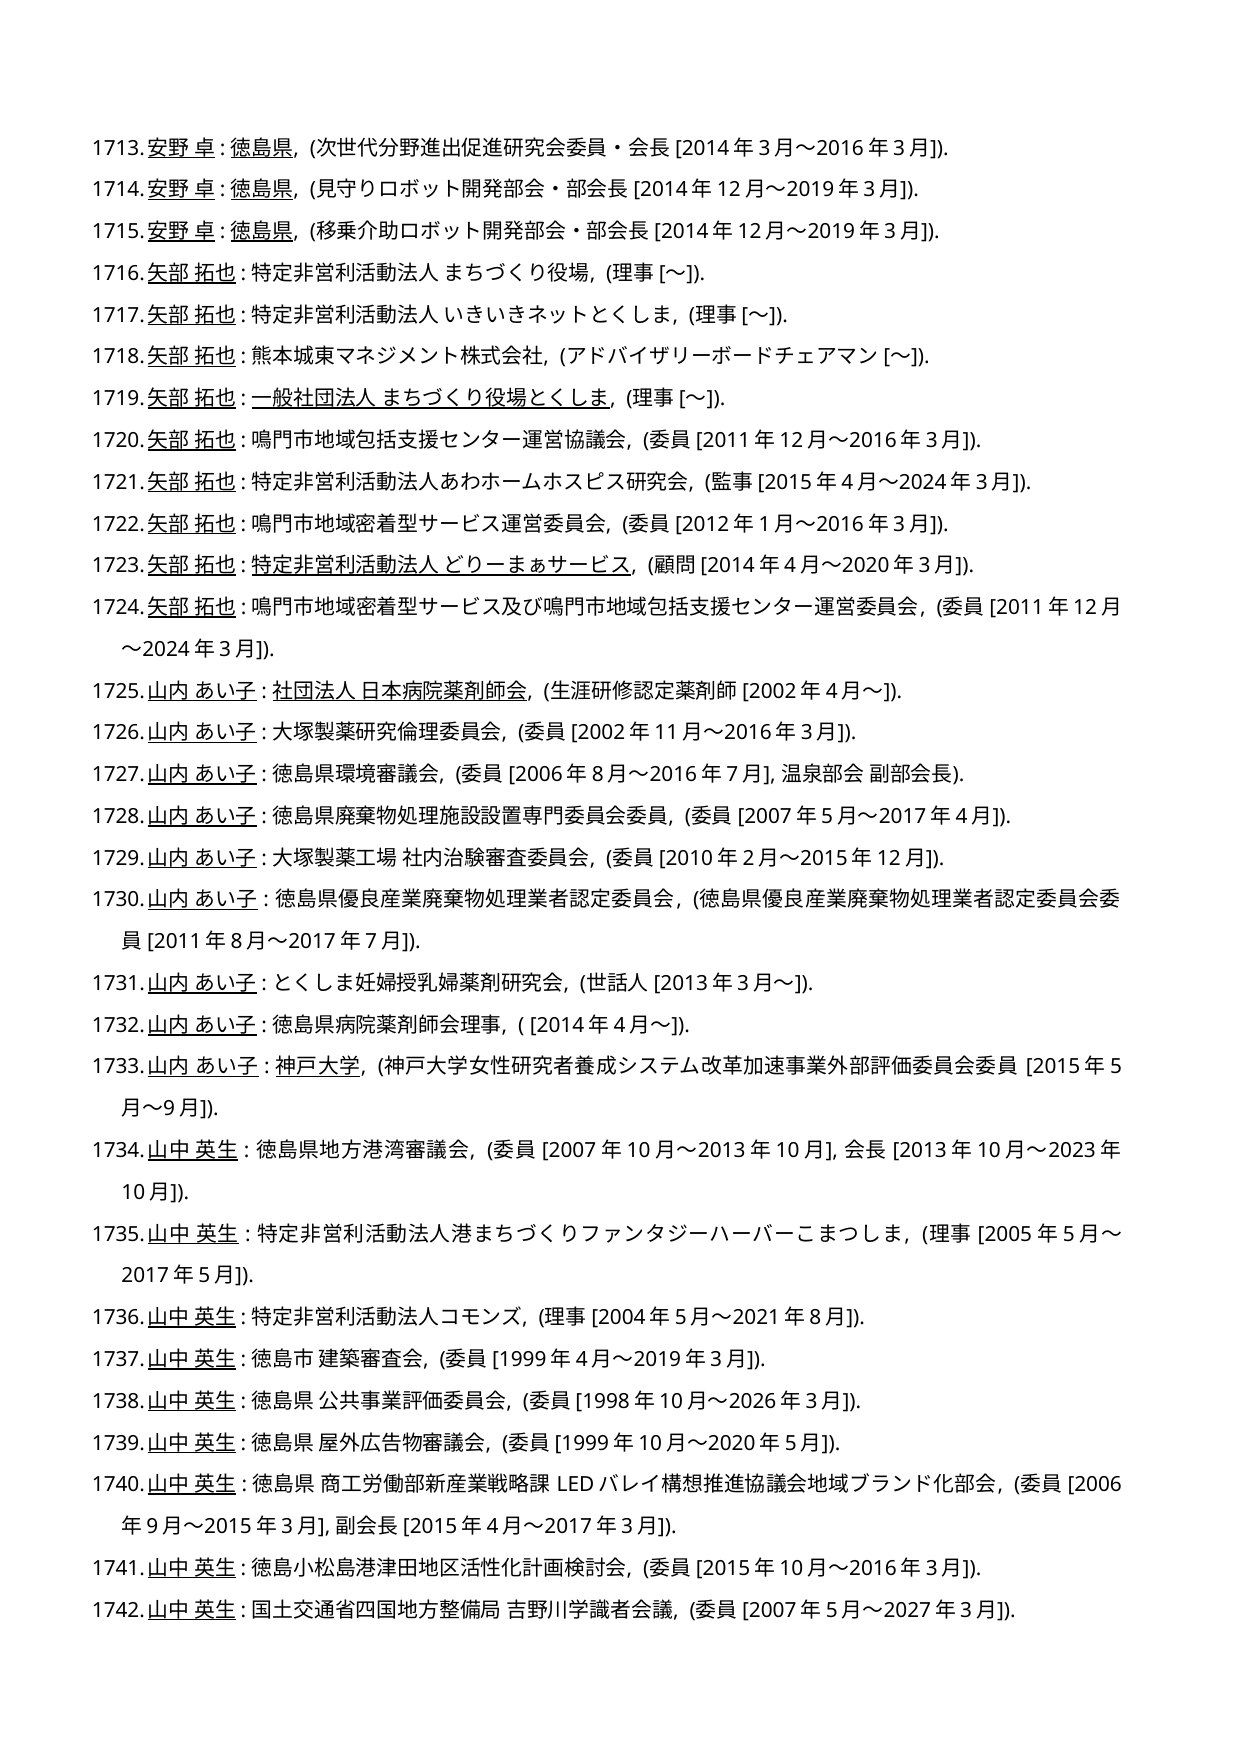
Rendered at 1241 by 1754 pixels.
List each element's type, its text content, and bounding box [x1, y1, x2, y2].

list 山内 あい子 : 徳島県環境審議会, (委員 [2006年8月〜2016年7月], 温泉部会 副部会長). [92, 752, 1122, 793]
list 矢部 拓也 : 特定非営利活動法人 いきいきネットとくしま, (理事 [〜]). [92, 292, 1122, 334]
list 山内 あい子 : 大塚製薬工場 社内治験審査委員会, (委員 [2010年2月〜2015年12月]). [92, 835, 1122, 877]
list 山内 あい子 : 神戸大学, (神戸大学女性研究者養成システム改革加速事業外部評価委員会委員 [2015年5月〜9月]). [92, 1044, 1122, 1128]
list 山中 英生 : 徳島小松島港津田地区活性化計画検討会, (委員 [2015年10月〜2016年3月]). [92, 1545, 1122, 1587]
list 矢部 拓也 : 特定非営利活動法人 まちづくり役場, (理事 [〜]). [92, 250, 1122, 292]
list 矢部 拓也 : 特定非営利活動法人あわホームホスピス研究会, (監事 [2015年4月〜2024年3月]). [92, 459, 1122, 501]
list 山中 英生 : 徳島市 建築審査会, (委員 [1999年4月〜2019年3月]). [92, 1336, 1122, 1378]
list 矢部 拓也 : 熊本城東マネジメント株式会社, (アドバイザリーボードチェアマン [〜]). [92, 334, 1122, 376]
list 山中 英生 : 徳島県地方港湾審議会, (委員 [2007年10月〜2013年10月], 会長 [2013年10月〜2023年10月]). [92, 1128, 1122, 1211]
list 山中 英生 : 徳島県 屋外広告物審議会, (委員 [1999年10月〜2020年5月]). [92, 1420, 1122, 1462]
list 山中 英生 : 徳島県 商工労働部新産業戦略課 LEDバレイ構想推進協議会地域ブランド化部会, (委員 [2006年9月〜2015年3月], 副会長 [2015年4月〜2017年3月]). [92, 1462, 1122, 1545]
list 矢部 拓也 : 鳴門市地域密着型サービス運営委員会, (委員 [2012年1月〜2016年3月]). [92, 501, 1122, 543]
list 安野 卓 : 徳島県, (次世代分野進出促進研究会委員・会長 [2014年3月〜2016年3月]). [92, 125, 1122, 167]
list 安野 卓 : 徳島県, (移乗介助ロボット開発部会・部会長 [2014年12月〜2019年3月]). [92, 209, 1122, 250]
list 矢部 拓也 : 鳴門市地域包括支援センター運営協議会, (委員 [2011年12月〜2016年3月]). [92, 417, 1122, 459]
list 山中 英生 : 特定非営利活動法人コモンズ, (理事 [2004年5月〜2021年8月]). [92, 1295, 1122, 1336]
list 山内 あい子 : 徳島県優良産業廃棄物処理業者認定委員会, (徳島県優良産業廃棄物処理業者認定委員会委員 [2011年8月〜2017年7月]). [92, 877, 1122, 961]
list 安野 卓 : 徳島県, (見守りロボット開発部会・部会長 [2014年12月〜2019年3月]). [92, 167, 1122, 209]
list 山中 英生 : 国土交通省四国地方整備局 吉野川学識者会議, (委員 [2007年5月〜2027年3月]). [92, 1587, 1122, 1629]
list 山内 あい子 : 徳島県病院薬剤師会理事, ( [2014年4月〜]). [92, 1002, 1122, 1044]
list 山内 あい子 : 社団法人 日本病院薬剤師会, (生涯研修認定薬剤師 [2002年4月〜]). [92, 668, 1122, 710]
list 山内 あい子 : とくしま妊婦授乳婦薬剤研究会, (世話人 [2013年3月〜]). [92, 961, 1122, 1002]
list 山中 英生 : 徳島県 公共事業評価委員会, (委員 [1998年10月〜2026年3月]). [92, 1378, 1122, 1420]
list 山中 英生 : 特定非営利活動法人港まちづくりファンタジーハーバーこまつしま, (理事 [2005年5月〜2017年5月]). [92, 1211, 1122, 1295]
list 矢部 拓也 : 特定非営利活動法人 どりーまぁサービス, (顧問 [2014年4月〜2020年3月]). [92, 543, 1122, 584]
list 山内 あい子 : 大塚製薬研究倫理委員会, (委員 [2002年11月〜2016年3月]). [92, 710, 1122, 752]
list 矢部 拓也 : 鳴門市地域密着型サービス及び鳴門市地域包括支援センター運営委員会, (委員 [2011年12月〜2024年3月]). [92, 584, 1122, 668]
list 山内 あい子 : 徳島県廃棄物処理施設設置専門委員会委員, (委員 [2007年5月〜2017年4月]). [92, 793, 1122, 835]
list 矢部 拓也 : 一般社団法人 まちづくり役場とくしま, (理事 [〜]). [92, 376, 1122, 417]
